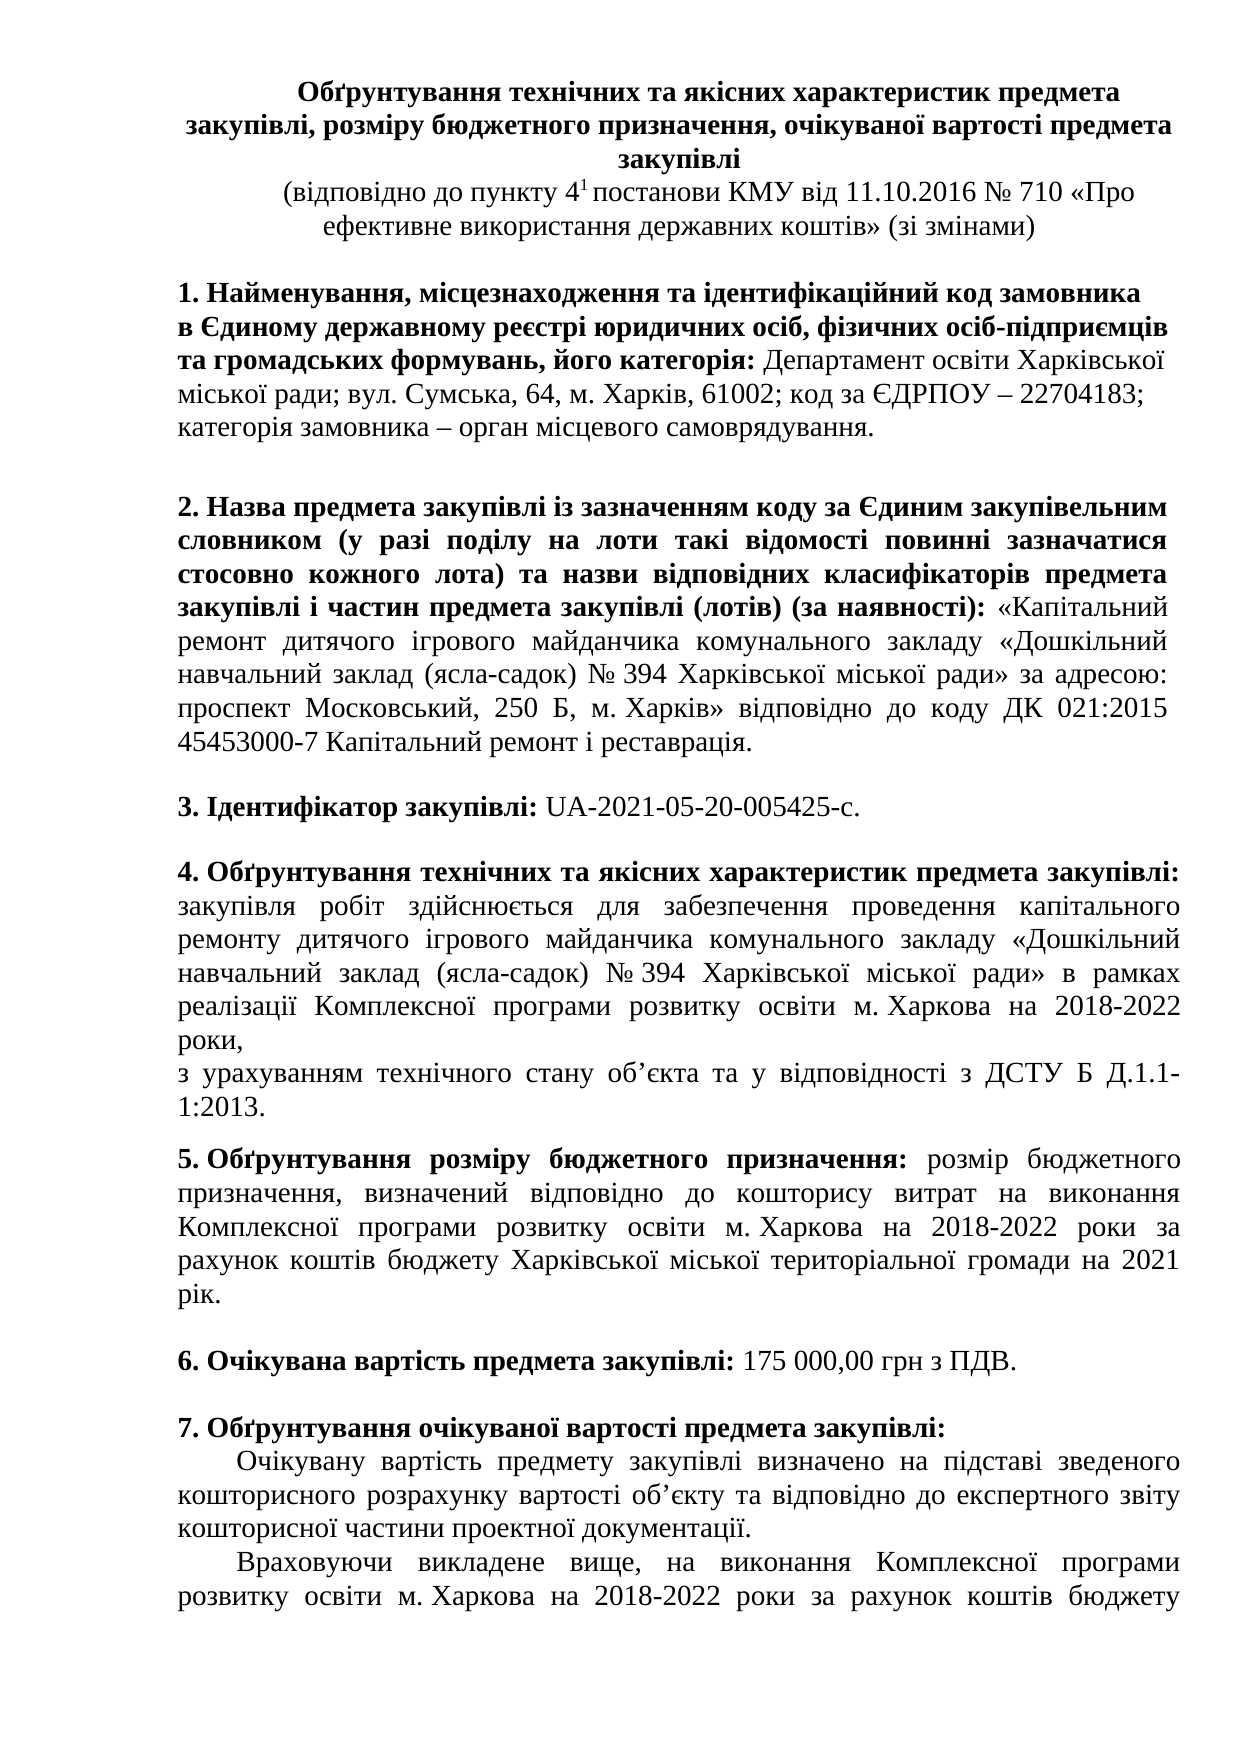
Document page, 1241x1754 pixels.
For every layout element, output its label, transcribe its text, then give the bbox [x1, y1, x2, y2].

text 2. Назва предмета закупівлі із зазначенням коду за Єдиним закупівельним словником (у разі поділу на лоти такі відомості повинні зазначатися стосовно кожного лота) та назви відповідних класифікаторів предмета закупівлі і частин предмета закупівлі (лотів) (за наявності): «Капітальний ремонт дитячого ігрового майданчика комунального закладу «Дошкільний навчальний заклад (ясла-садок) № 394 Харківської міської ради» за адресою: проспект Московський, 250 Б, м. Харків» відповідно до коду ДК 021:2015 45453000-7 Капітальний ремонт і реставрація. [177, 489, 1168, 757]
text (відповідно до пункту 41 постанови КМУ від 11.10.2016 № 710 «Про ефективне використання державних коштів» (зі змінами) [177, 174, 1181, 242]
text 4. Обґрунтування технічних та якісних характеристик предмета закупівлі: закупівля робіт здійснюється для забезпечення проведення капітального ремонту дитячого ігрового майданчика комунального закладу «Дошкільний навчальний заклад (ясла-садок) № 394 Харківської міської ради» в рамках реалізації Комплексної програми розвитку освіти м. Харкова на 2018-2022 роки, з урахуванням технічного стану об’єкта та у відповідності з ДСТУ Б Д.1.1-1:2013. [177, 854, 1181, 1122]
text 1. Найменування, місцезнаходження та ідентифікаційний код замовника в Єдиному державному реєстрі юридичних осіб, фізичних осіб-підприємців та громадських формувань, його категорія: Департамент освіти Харківської міської ради; вул. Сумська, 64, м. Харків, 61002; код за ЄДРПОУ – 22704183; категорія замовника – орган місцевого самоврядування. [177, 275, 1181, 443]
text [177, 1544, 1181, 1611]
text 5. Обґрунтування розміру бюджетного призначення: розмір бюджетного призначення, визначений відповідно до кошторису витрат на виконання Комплексної програми розвитку освіти м. Харкова на 2018-2022 роки за рахунок коштів бюджету Харківської міської територіальної громади на 2021 рік. [177, 1142, 1181, 1309]
text 7. Обґрунтування очікуваної вартості предмета закупівлі: [177, 1410, 1181, 1443]
text Обґрунтування технічних та якісних характеристик предмета закупівлі, розміру бюджетного призначення, очікуваної вартості предмета закупівлі [177, 74, 1181, 174]
text 6. Очікувана вартість предмета закупівлі: 175 000,00 грн з ПДВ. [177, 1343, 1181, 1376]
text 3. Ідентифікатор закупівлі: UA-2021-05-20-005425-c. [177, 789, 1181, 822]
text Очікувану вартість предмету закупівлі визначено на підставі зведеного кошторисного розрахунку вартості об’єкту та відповідно до експертного звіту кошторисної частини проектної документації. [177, 1443, 1181, 1544]
